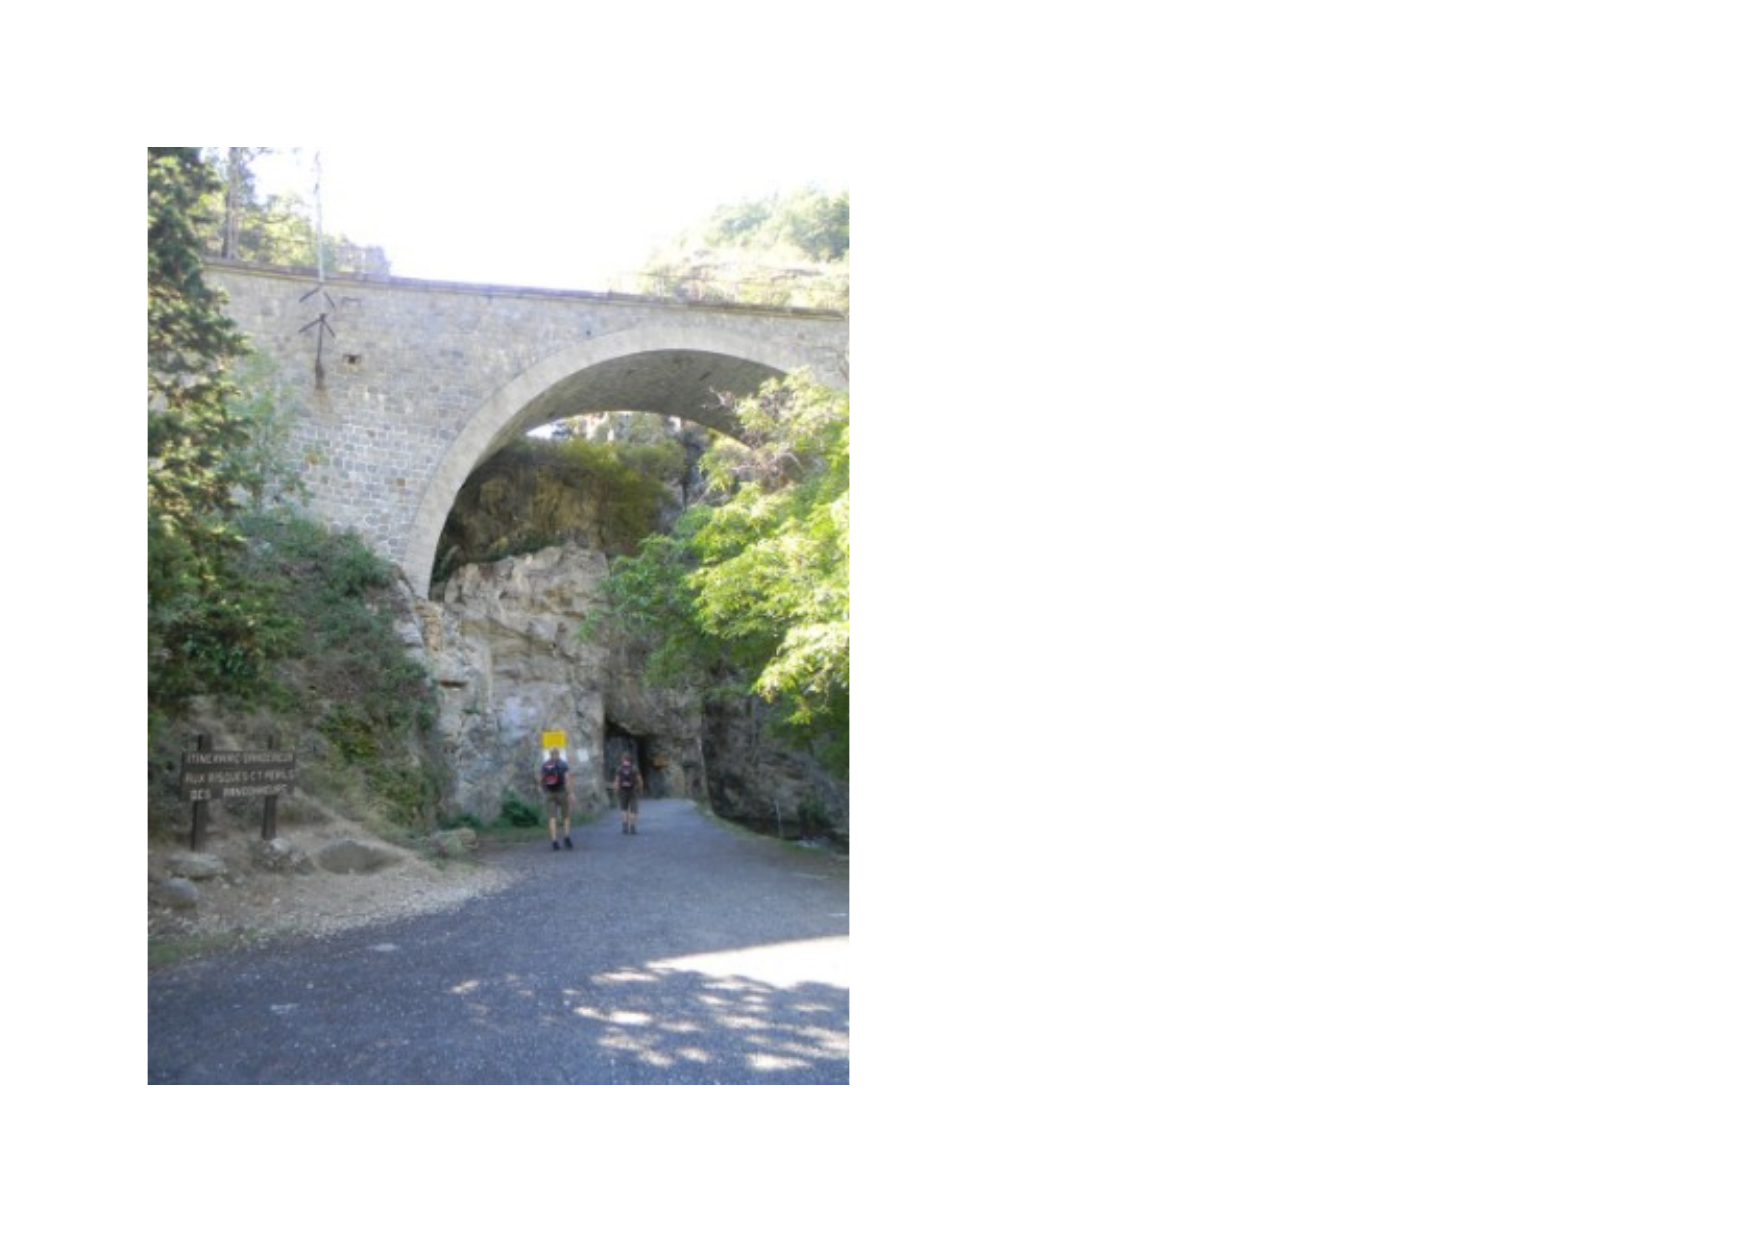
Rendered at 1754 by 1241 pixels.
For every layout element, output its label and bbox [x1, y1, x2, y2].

picture [147, 147, 850, 1085]
